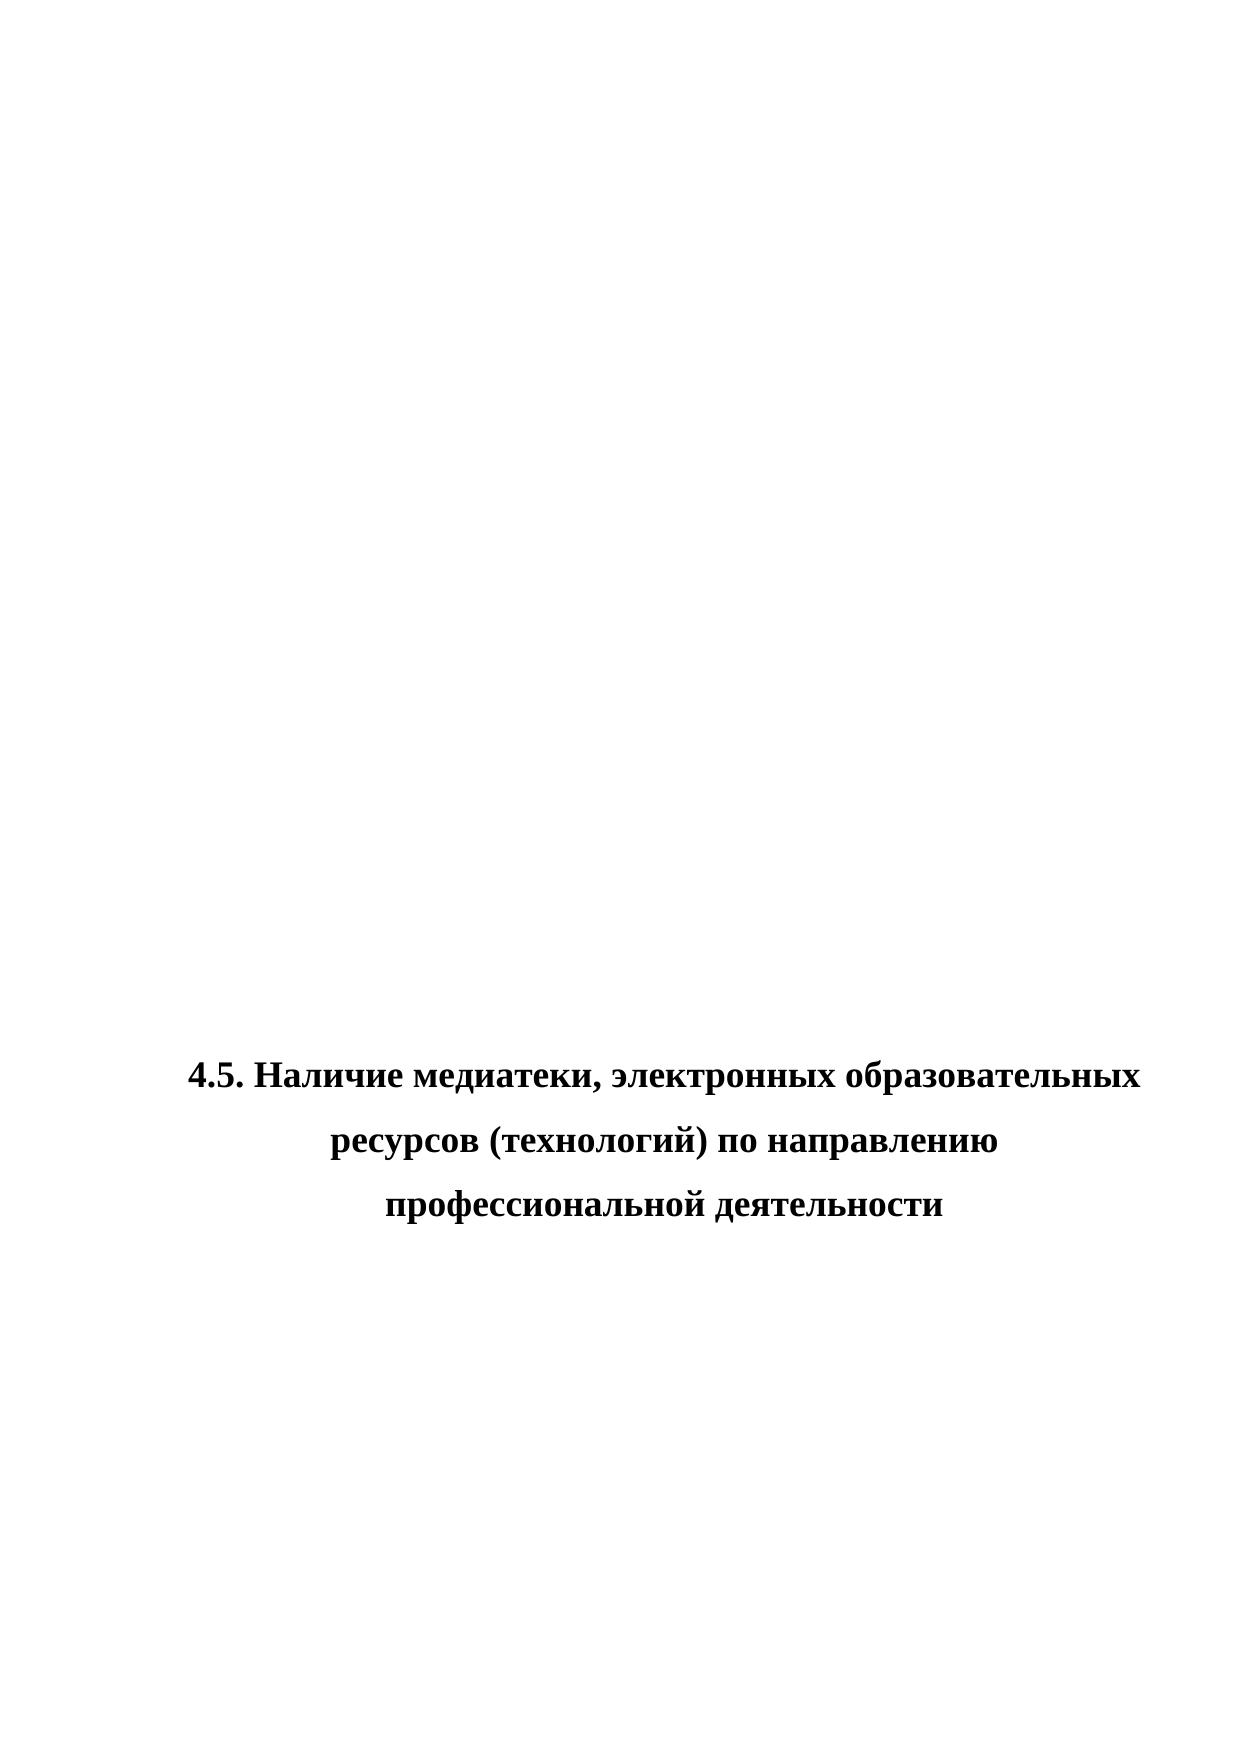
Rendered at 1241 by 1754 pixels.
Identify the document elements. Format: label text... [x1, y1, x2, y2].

text 4.5. Наличие медиатеки, электронных образовательных ресурсов (технологий) по направлению профессиональной деятельности [177, 1052, 1152, 1225]
